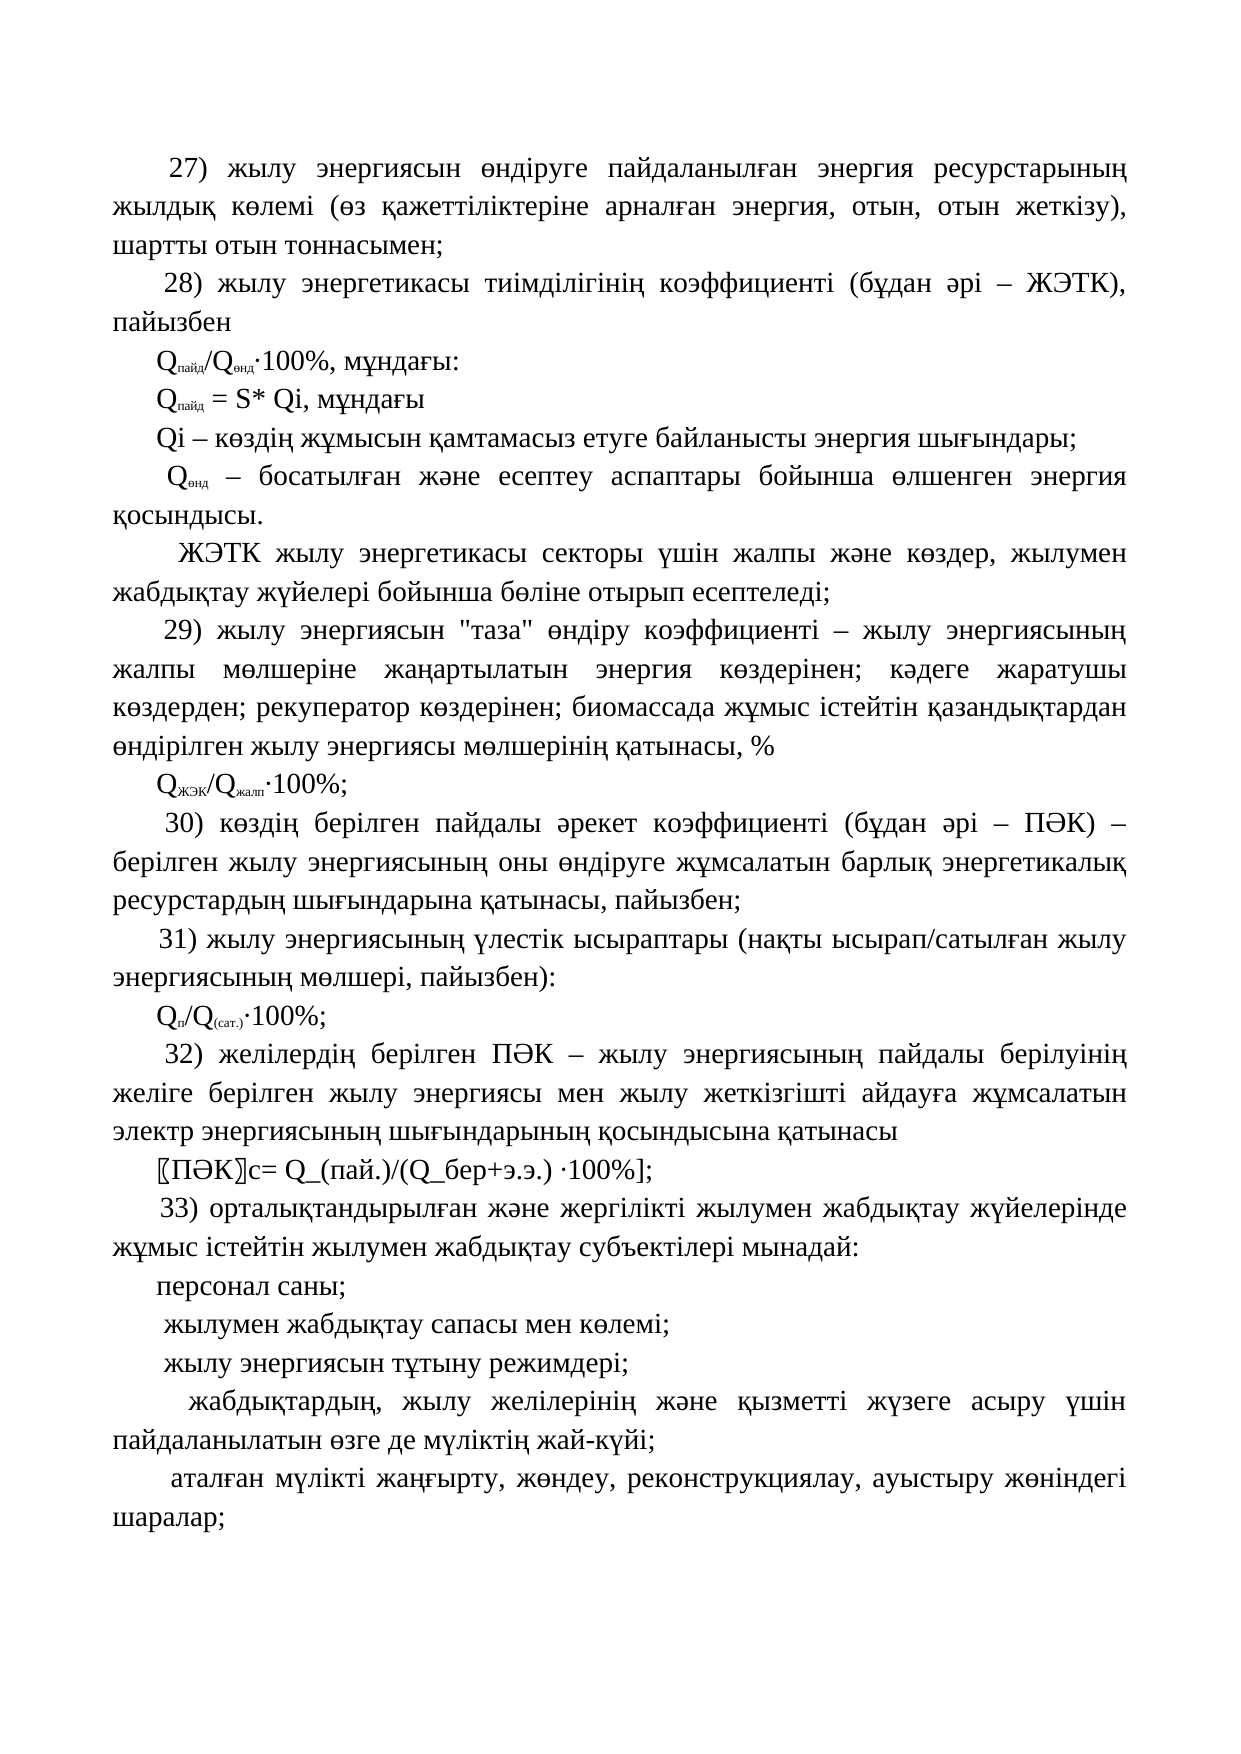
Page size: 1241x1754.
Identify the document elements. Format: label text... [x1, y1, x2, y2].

text жылу энергиясын тұтыну режимдері; [112, 1345, 1128, 1378]
text 28) жылу энергетикасы тиімділігінің коэффициенті (бұдан әрі – ЖЭТК), пайызбен [112, 266, 1128, 338]
text Qпайд = S* Qi, мұндағы [112, 381, 1128, 415]
text 30) көздің берілген пайдалы әрекет коэффициенті (бұдан әрі – ПӘК) – берілген жылу энергиясының оны өндіруге жұмсалатын барлық энергетикалық ресурстардың шығындарына қатынасы, пайызбен; [112, 805, 1128, 916]
text Qпайд/Qөнд∙100%, мұндағы: [112, 343, 1128, 376]
text ЖЭТК жылу энергетикасы секторы үшін жалпы және көздер, жылумен жабдықтау жүйелері бойынша бөліне отырып есептеледі; [112, 535, 1128, 607]
text жабдықтардың, жылу желілерінің және қызметті жүзеге асыру үшін пайдаланылатын өзге де мүліктің жай-күйі; [112, 1383, 1128, 1455]
text персонал саны; [112, 1268, 1128, 1301]
text 29) жылу энергиясын "таза" өндіру коэффициенті – жылу энергиясының жалпы мөлшеріне жаңартылатын энергия көздерінен; кәдеге жаратушы көздерден; рекуператор көздерінен; биомассада жұмыс істейтін қазандықтардан өндірілген жылу энергиясы мөлшерінің қатынасы, % [112, 612, 1128, 762]
text аталған мүлікті жаңғырту, жөндеу, реконструкциялау, ауыстыру жөніндегі шаралар; [112, 1460, 1128, 1532]
text жылумен жабдықтау сапасы мен көлемі; [112, 1306, 1128, 1340]
text QЖЭК/Qжалп∙100%; [112, 767, 1128, 800]
text 33) орталықтандырылған және жергілікті жылумен жабдықтау жүйелерінде жұмыс істейтін жылумен жабдықтау субъектілері мынадай: [112, 1191, 1128, 1263]
text Qп/Q(сат.)∙100%; [112, 998, 1128, 1031]
text 27) жылу энергиясын өндіруге пайдаланылған энергия ресурстарының жылдық көлемі (өз қажеттіліктеріне арналған энергия, отын, отын жеткізу), шартты отын тоннасымен; [112, 150, 1128, 261]
text Qi – көздің жұмысын қамтамасыз етуге байланысты энергия шығындары; [112, 420, 1128, 453]
text 31) жылу энергиясының үлестік ысыраптары (нақты ысырап/сатылған жылу энергиясының мөлшері, пайызбен): [112, 921, 1128, 993]
text Qөнд – босатылған және есептеу аспаптары бойынша өлшенген энергия қосындысы. [112, 458, 1128, 530]
text 〖ПӘК〗с= Q_(пай.)/(Q_бер+э.э.) ∙100%]; [112, 1152, 1128, 1186]
text 32) желілердің берілген ПӘК – жылу энергиясының пайдалы берілуінің желіге берілген жылу энергиясы мен жылу жеткізгішті айдауға жұмсалатын электр энергиясының шығындарының қосындысына қатынасы [112, 1036, 1128, 1147]
